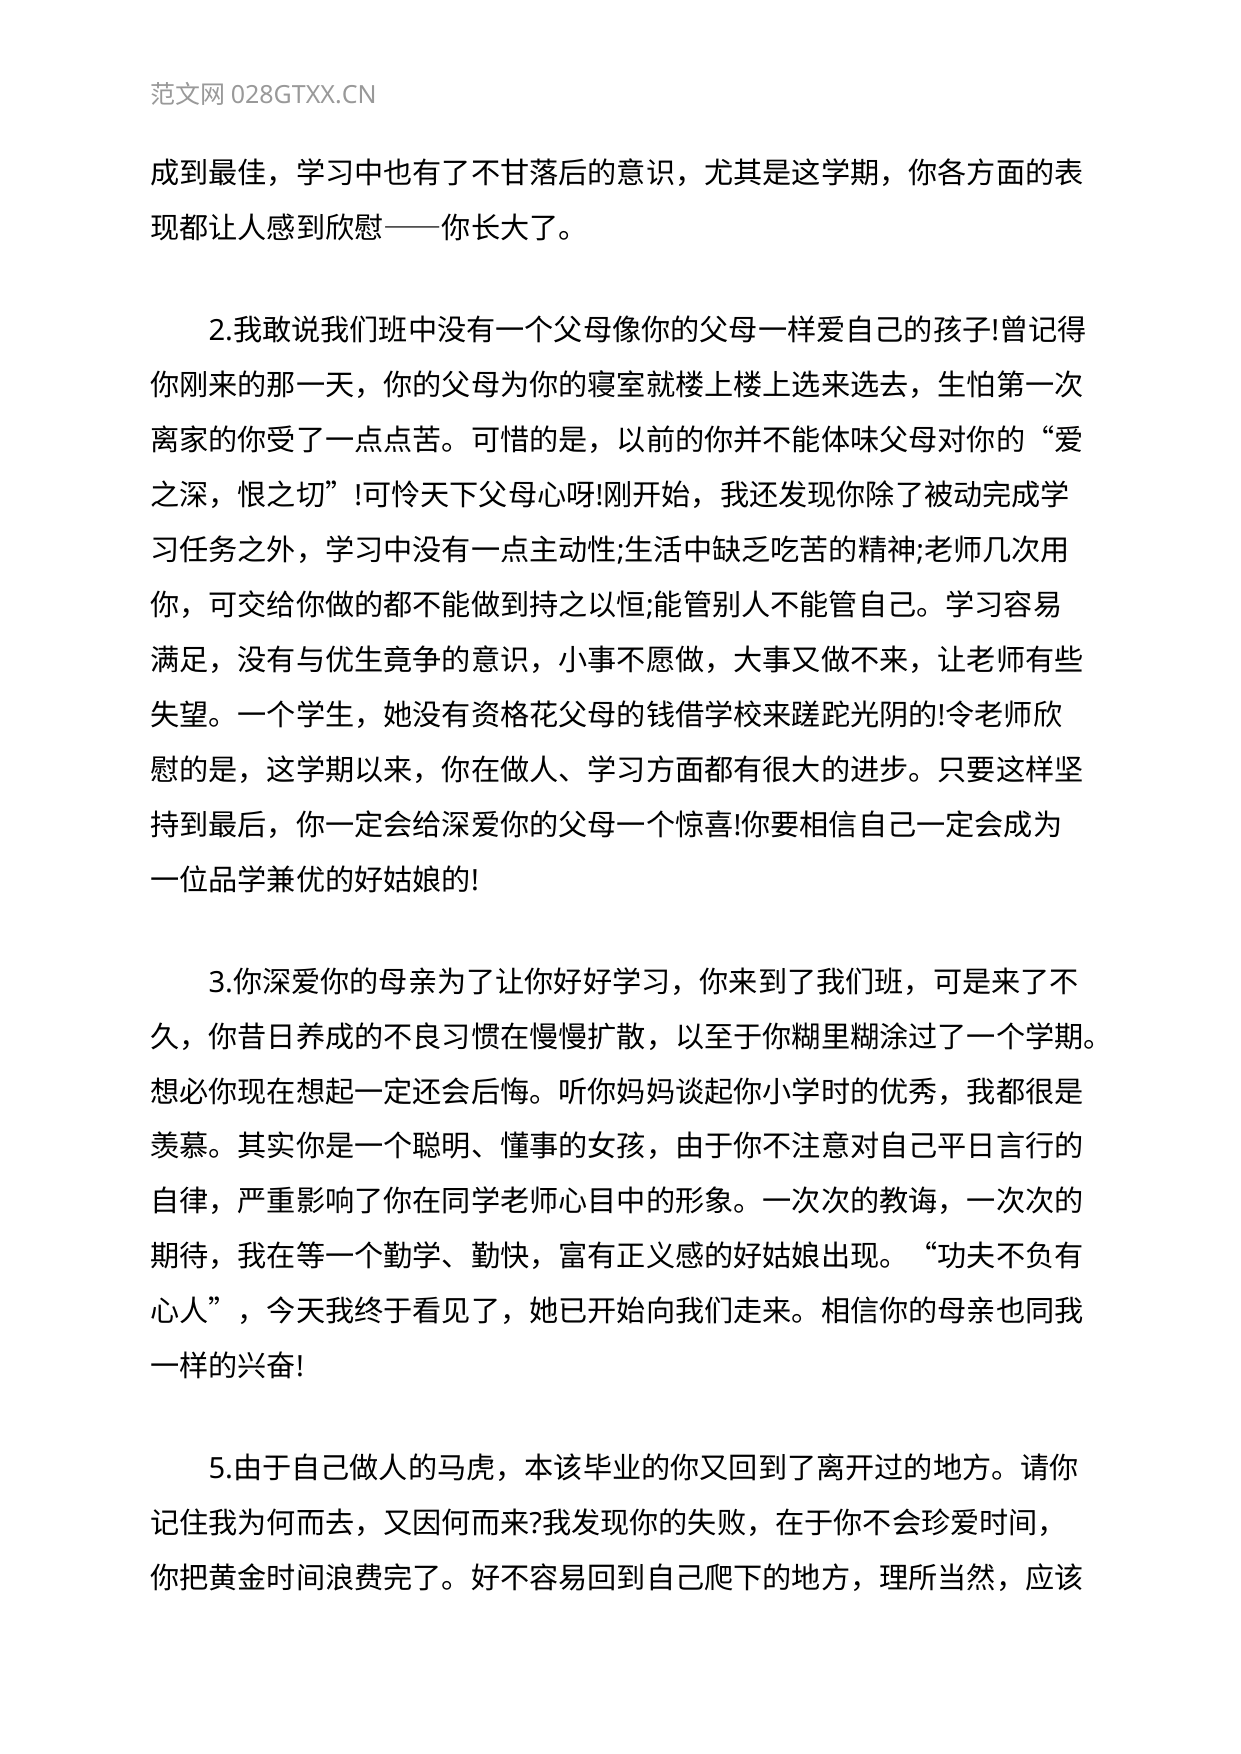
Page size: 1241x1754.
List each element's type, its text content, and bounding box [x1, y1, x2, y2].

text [150, 1444, 1090, 1597]
text 3.你深爱你的母亲为了让你好好学习，你来到了我们班，可是来了不久，你昔日养成的不良习惯在慢慢扩散，以至于你糊里糊涂过了一个学期。想必你现在想起一定还会后悔。听你妈妈谈起你小学时的优秀，我都很是羡慕。其实你是一个聪明、懂事的女孩，由于你不注意对自己平日言行的自律，严重影响了你在同学老师心目中的形象。一次次的教诲，一次次的期待，我在等一个勤学、勤快，富有正义感的好姑娘出现。“功夫不负有心人”，今天我终于看见了，她已开始向我们走来。相信你的母亲也同我一样的兴奋! [150, 958, 1090, 1385]
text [150, 150, 1090, 247]
text 2.我敢说我们班中没有一个父母像你的父母一样爱自己的孩子!曾记得你刚来的那一天，你的父母为你的寝室就楼上楼上选来选去，生怕第一次离家的你受了一点点苦。可惜的是，以前的你并不能体味父母对你的“爱之深，恨之切”!可怜天下父母心呀!刚开始，我还发现你除了被动完成学习任务之外，学习中没有一点主动性;生活中缺乏吃苦的精神;老师几次用你，可交给你做的都不能做到持之以恒;能管别人不能管自己。学习容易满足，没有与优生竟争的意识，小事不愿做，大事又做不来，让老师有些失望。一个学生，她没有资格花父母的钱借学校来蹉跎光阴的!令老师欣慰的是，这学期以来，你在做人、学习方面都有很大的进步。只要这样坚持到最后，你一定会给深爱你的父母一个惊喜!你要相信自己一定会成为一位品学兼优的好姑娘的! [150, 307, 1090, 899]
